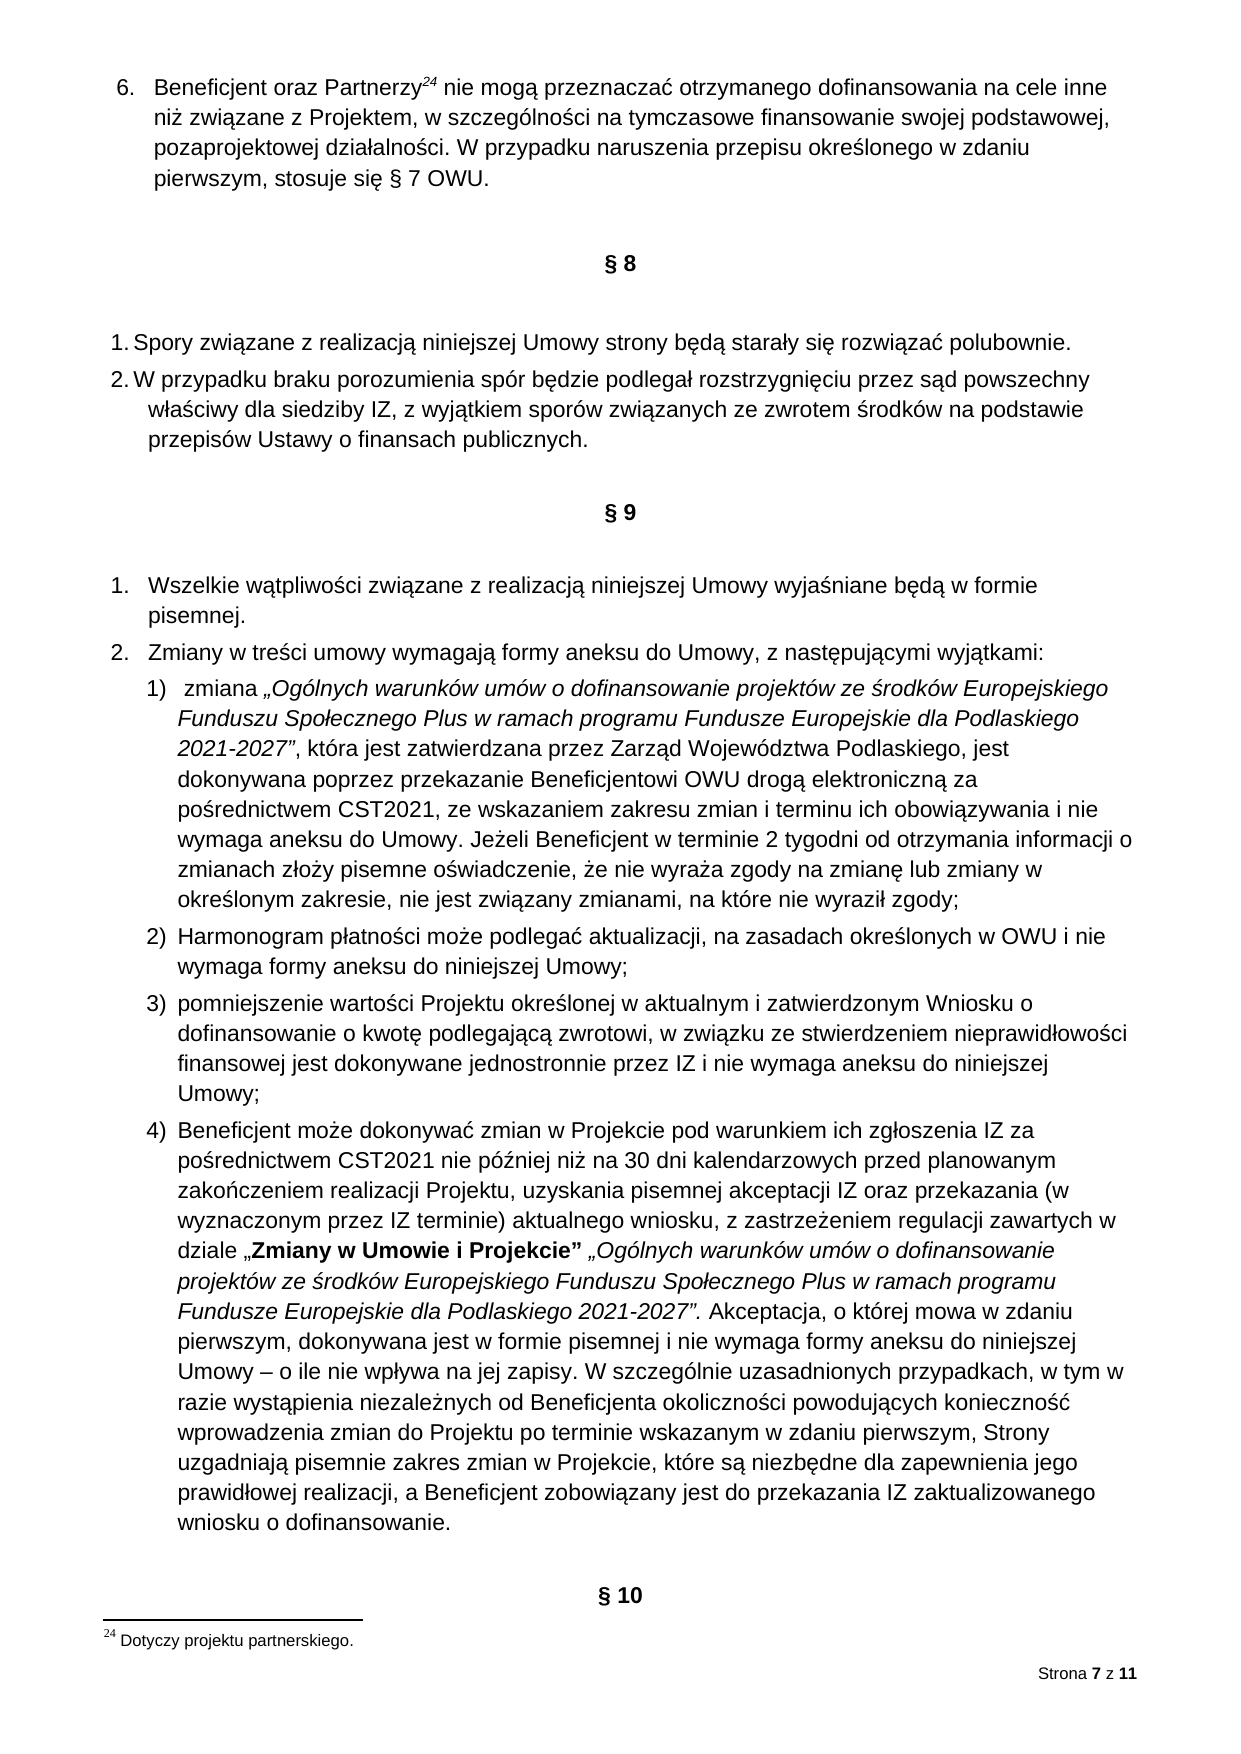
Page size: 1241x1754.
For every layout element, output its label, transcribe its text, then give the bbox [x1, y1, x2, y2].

text § 10 [103, 1582, 1137, 1608]
list Spory związane z realizacją niniejszej Umowy strony będą starały się rozwiązać polubownie. [110, 329, 1137, 355]
list zmiana „Ogólnych warunków umów o dofinansowanie projektów ze środków Europejskiego Funduszu Społecznego Plus w ramach programu Fundusze Europejskie dla Podlaskiego 2021-2027”, która jest zatwierdzana przez Zarząd Województwa Podlaskiego, jest dokonywana poprzez przekazanie Beneficjentowi OWU drogą elektroniczną za pośrednictwem CST2021, ze wskazaniem zakresu zmian i terminu ich obowiązywania i nie wymaga aneksu do Umowy. Jeżeli Beneficjent w terminie 2 tygodni od otrzymania informacji o zmianach złoży pisemne oświadczenie, że nie wyraża zgody na zmianę lub zmiany w określonym zakresie, nie jest związany zmianami, na które nie wyraził zgody; [146, 675, 1137, 913]
list Beneficjent oraz Partnerzy nie mogą przeznaczać otrzymanego dofinansowania na cele inne niż związane z Projektem, w szczególności na tymczasowe finansowanie swojej podstawowej, pozaprojektowej działalności. W przypadku naruszenia przepisu określonego w zdaniu pierwszym, stosuje się § 7 OWU. [116, 74, 1137, 191]
text § 9 [103, 499, 1137, 525]
list pomniejszenie wartości Projektu określonej w aktualnym i zatwierdzonym Wniosku o dofinansowanie o kwotę podlegającą zwrotowi, w związku ze stwierdzeniem nieprawidłowości finansowej jest dokonywane jednostronnie przez IZ i nie wymaga aneksu do niniejszej Umowy; [146, 989, 1137, 1106]
list Wszelkie wątpliwości związane z realizacją niniejszej Umowy wyjaśniane będą w formie pisemnej. [110, 572, 1137, 628]
list W przypadku braku porozumienia spór będzie podlegał rozstrzygnięciu przez sąd powszechny właściwy dla siedziby IZ, z wyjątkiem sporów związanych ze zwrotem środków na podstawie przepisów Ustawy o finansach publicznych. [110, 366, 1137, 452]
list Harmonogram płatności może podlegać aktualizacji, na zasadach określonych w OWU i nie wymaga formy aneksu do niniejszej Umowy; [146, 923, 1137, 979]
list Beneficjent może dokonywać zmian w Projekcie pod warunkiem ich zgłoszenia IZ za pośrednictwem CST2021 nie później niż na 30 dni kalendarzowych przed planowanym zakończeniem realizacji Projektu, uzyskania pisemnej akceptacji IZ oraz przekazania (w wyznaczonym przez IZ terminie) aktualnego wniosku, z zastrzeżeniem regulacji zawartych w dziale „Zmiany w Umowie i Projekcie” „Ogólnych warunków umów o dofinansowanie projektów ze środków Europejskiego Funduszu Społecznego Plus w ramach programu Fundusze Europejskie dla Podlaskiego 2021-2027”. Akceptacja, o której mowa w zdaniu pierwszym, dokonywana jest w formie pisemnej i nie wymaga formy aneksu do niniejszej Umowy – o ile nie wpływa na jej zapisy. W szczególnie uzasadnionych przypadkach, w tym w razie wystąpienia niezależnych od Beneficjenta okoliczności powodujących konieczność wprowadzenia zmian do Projektu po terminie wskazanym w zdaniu pierwszym, Strony uzgadniają pisemnie zakres zmian w Projekcie, które są niezbędne dla zapewnienia jego prawidłowej realizacji, a Beneficjent zobowiązany jest do przekazania IZ zaktualizowanego wniosku o dofinansowanie. [146, 1117, 1137, 1536]
list Zmiany w treści umowy wymagają formy aneksu do Umowy, z następującymi wyjątkami: [110, 638, 1137, 665]
list § 8 [103, 250, 1137, 276]
